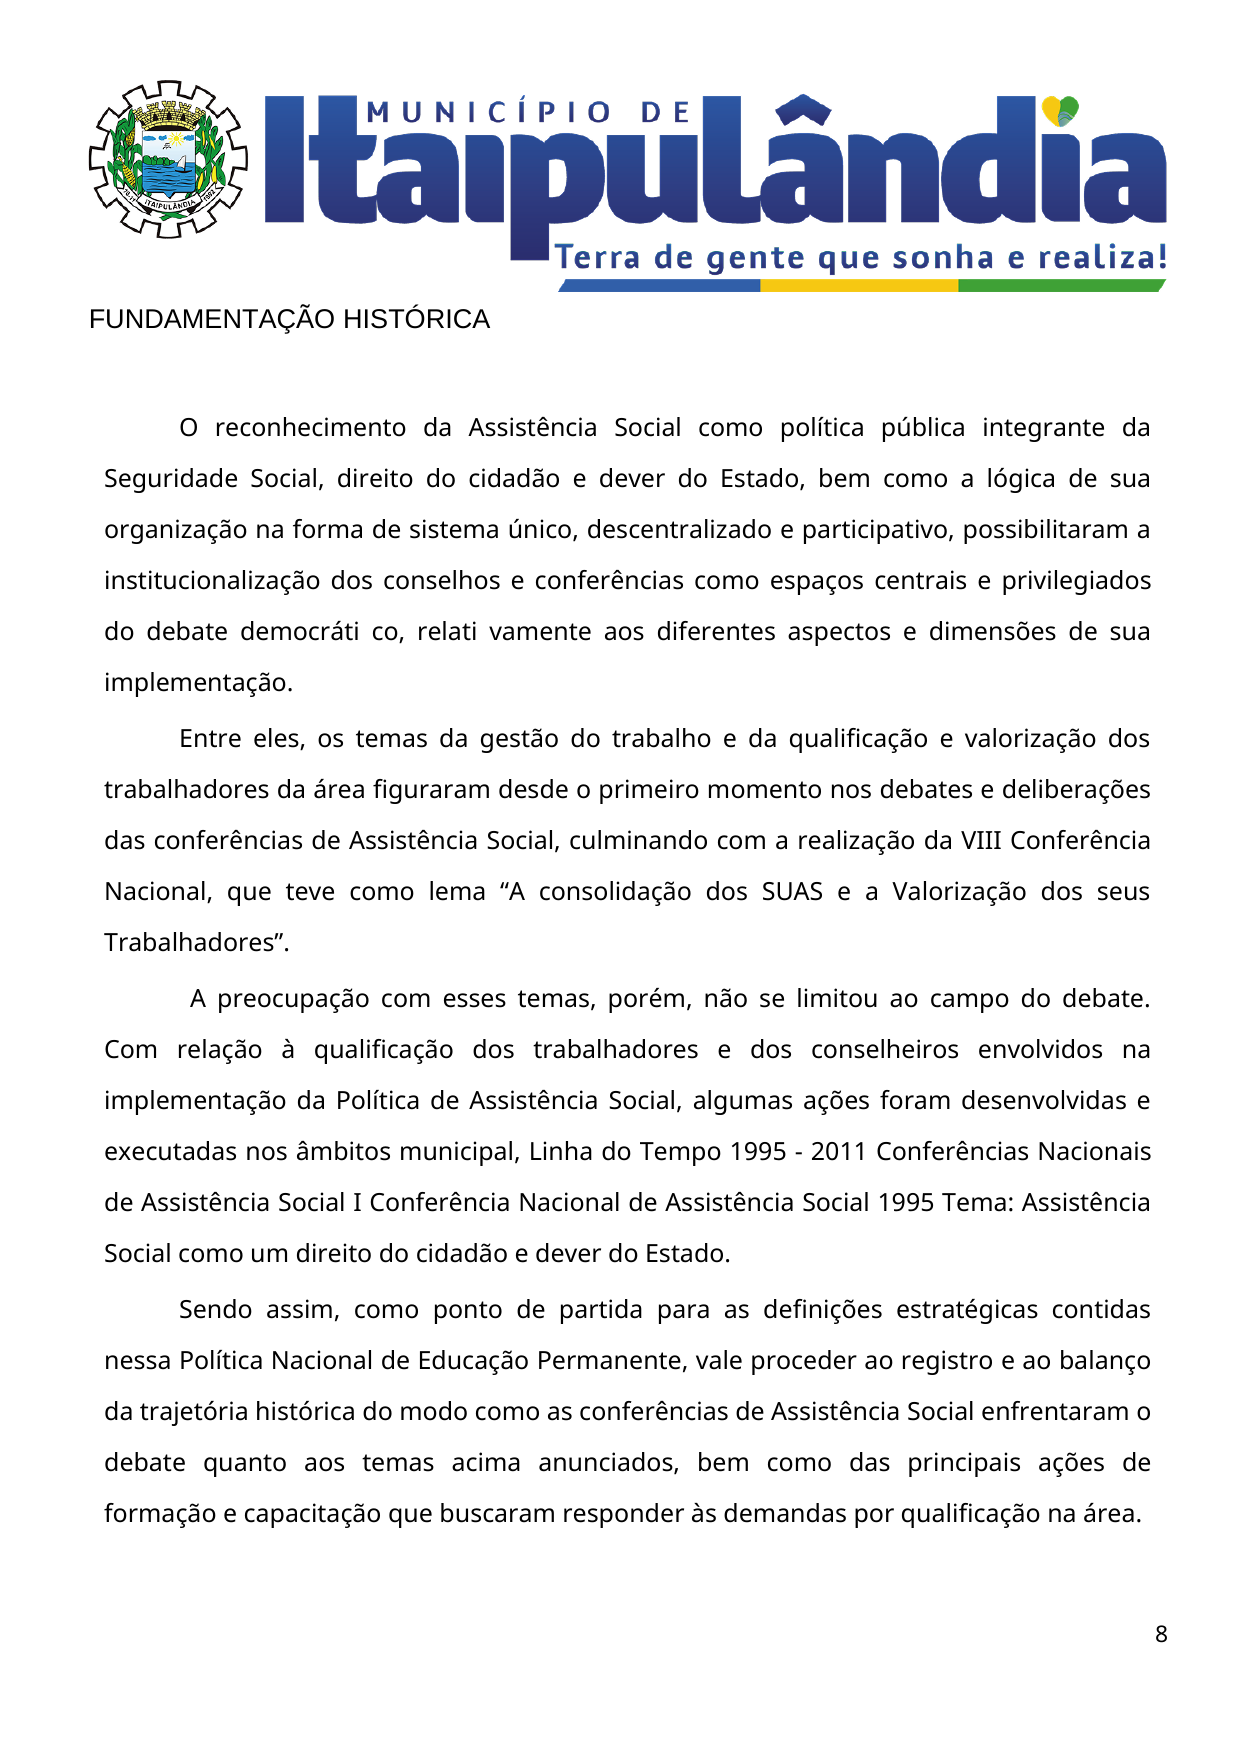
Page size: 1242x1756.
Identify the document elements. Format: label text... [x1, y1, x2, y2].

text Sendo assim, como ponto de partida para as definições estratégicas contidas nessa Política Nacional de Educação Permanente, vale proceder ao registro e ao balanço da trajetória histórica do modo como as conferências de Assistência Social enfrentaram o debate quanto aos temas acima anunciados, bem como das principais ações de formação e capacitação que buscaram responder às demandas por qualificação na área. [104, 1292, 1153, 1530]
text O reconhecimento da Assistência Social como política pública integrante da Seguridade Social, direito do cidadão e dever do Estado, bem como a lógica de sua organização na forma de sistema único, descentralizado e participativo, possibilitaram a institucionalização dos conselhos e conferências como espaços centrais e privilegiados do debate democráti co, relati vamente aos diferentes aspectos e dimensões de sua implementação. [104, 409, 1153, 699]
subtitle FUNDAMENTAÇÃO HISTÓRICA [88, 303, 1168, 334]
picture [88, 75, 1168, 299]
text A preocupação com esses temas, porém, não se limitou ao campo do debate. Com relação à qualificação dos trabalhadores e dos conselheiros envolvidos na implementação da Política de Assistência Social, algumas ações foram desenvolvidas e executadas nos âmbitos municipal, Linha do Tempo 1995 - 2011 Conferências Nacionais de Assistência Social I Conferência Nacional de Assistência Social 1995 Tema: Assistência Social como um direito do cidadão e dever do Estado. [104, 981, 1153, 1270]
text Entre eles, os temas da gestão do trabalho e da qualificação e valorização dos trabalhadores da área figuraram desde o primeiro momento nos debates e deliberações das conferências de Assistência Social, culminando com a realização da VIII Conferência Nacional, que teve como lema “A consolidação dos SUAS e a Valorização dos seus Trabalhadores”. [104, 721, 1153, 959]
